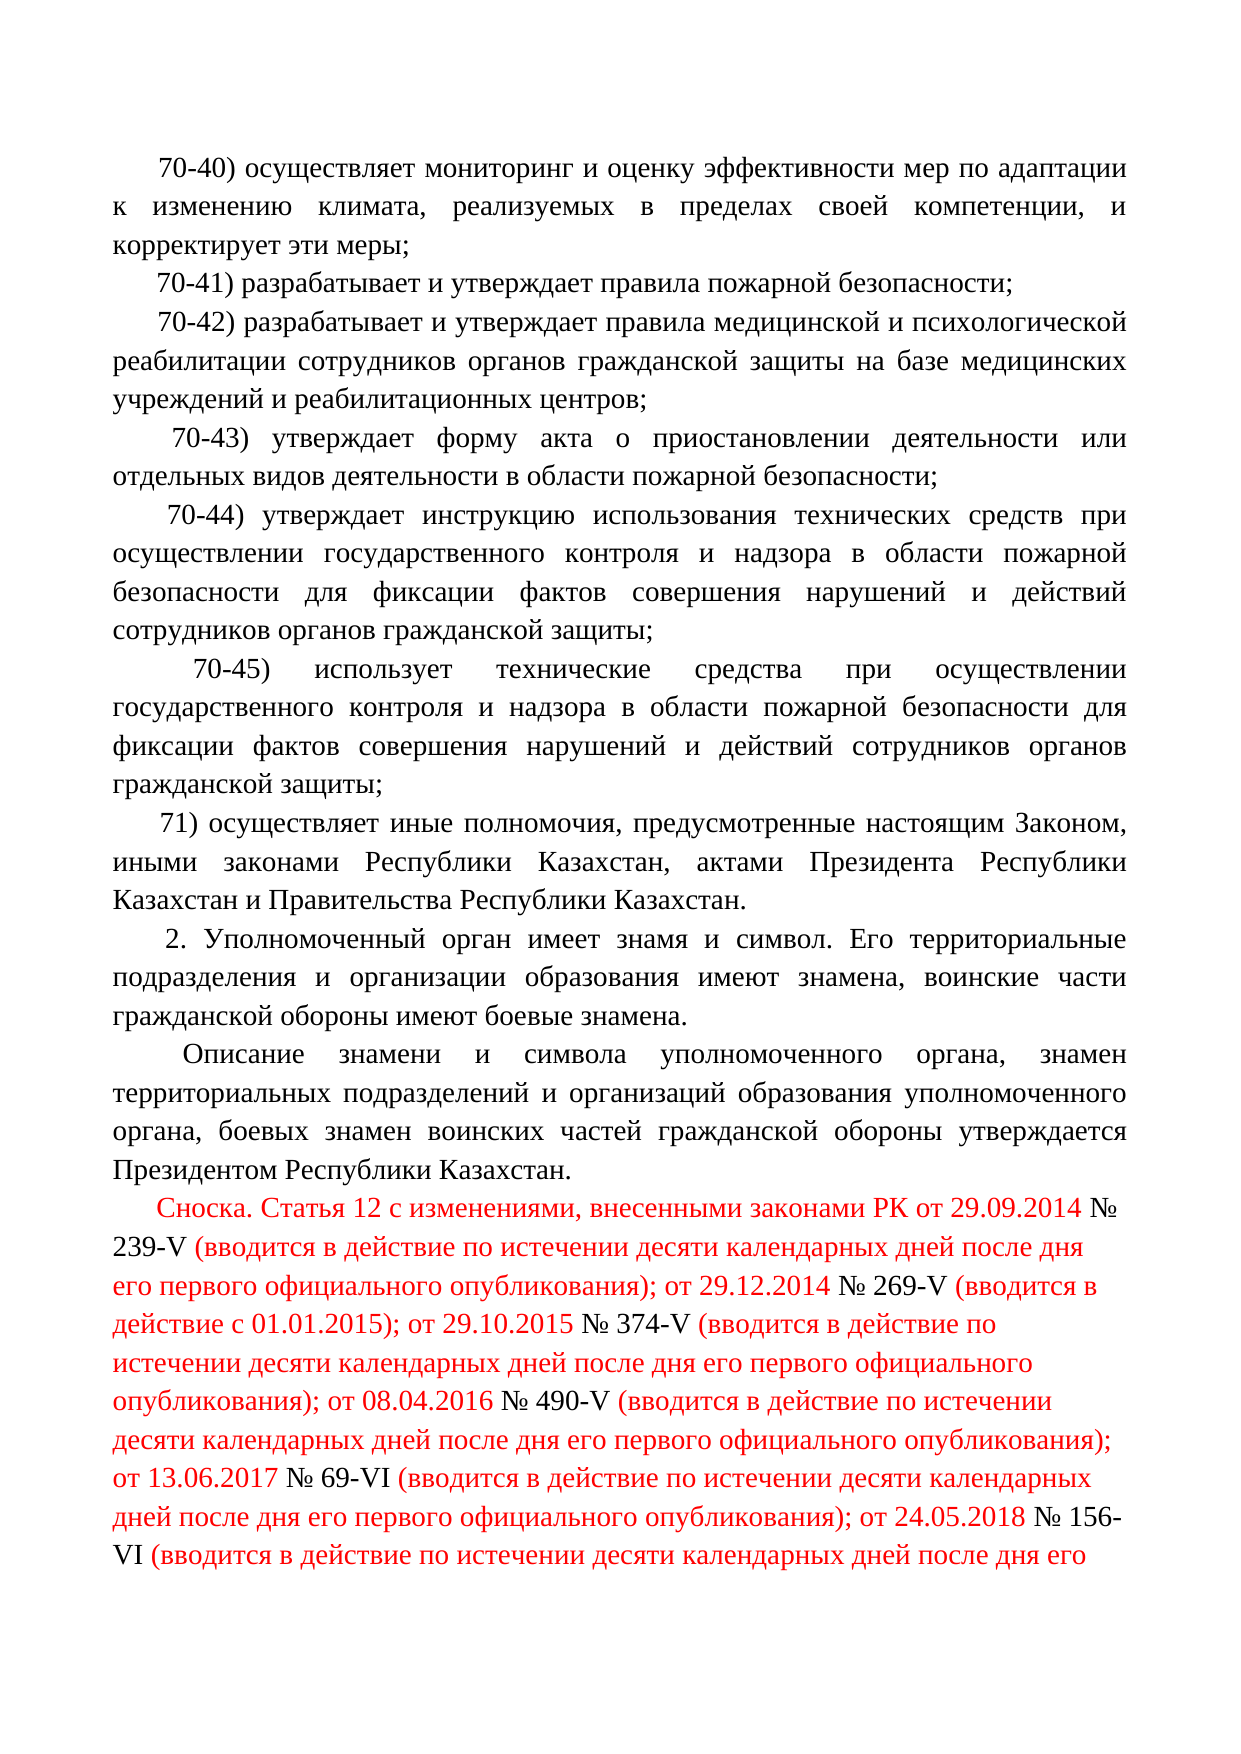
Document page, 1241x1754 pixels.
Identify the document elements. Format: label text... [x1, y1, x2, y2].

text 70-41) разрабатывает и утверждает правила пожарной безопасности; [112, 266, 1128, 299]
text 2. Уполномоченный орган имеет знамя и символ. Его территориальные подразделения и организации образования имеют знамена, воинские части гражданской обороны имеют боевые знамена. [112, 921, 1128, 1031]
text 71) осуществляет иные полномочия, предусмотренные настоящим Законом, иными законами Республики Казахстан, актами Президента Республики Казахстан и Правительства Республики Казахстан. [112, 805, 1128, 916]
text 70-43) утверждает форму акта о приостановлении деятельности или отдельных видов деятельности в области пожарной безопасности; [112, 420, 1128, 492]
text 70-40) осуществляет мониторинг и оценку эффективности мер по адаптации к изменению климата, реализуемых в пределах своей компетенции, и корректирует эти меры; [112, 150, 1128, 261]
text 70-44) утверждает инструкцию использования технических средств при осуществлении государственного контроля и надзора в области пожарной безопасности для фиксации фактов совершения нарушений и действий сотрудников органов гражданской защиты; [112, 497, 1128, 646]
text 70-45) использует технические средства при осуществлении государственного контроля и надзора в области пожарной безопасности для фиксации фактов совершения нарушений и действий сотрудников органов гражданской защиты; [112, 651, 1128, 800]
text Описание знамени и символа уполномоченного органа, знамен территориальных подразделений и организаций образования уполномоченного органа, боевых знамен воинских частей гражданской обороны утверждается Президентом Республики Казахстан. [112, 1036, 1128, 1186]
text 70-42) разрабатывает и утверждает правила медицинской и психологической реабилитации сотрудников органов гражданской защиты на базе медицинских учреждений и реабилитационных центров; [112, 304, 1128, 415]
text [112, 1191, 1128, 1571]
